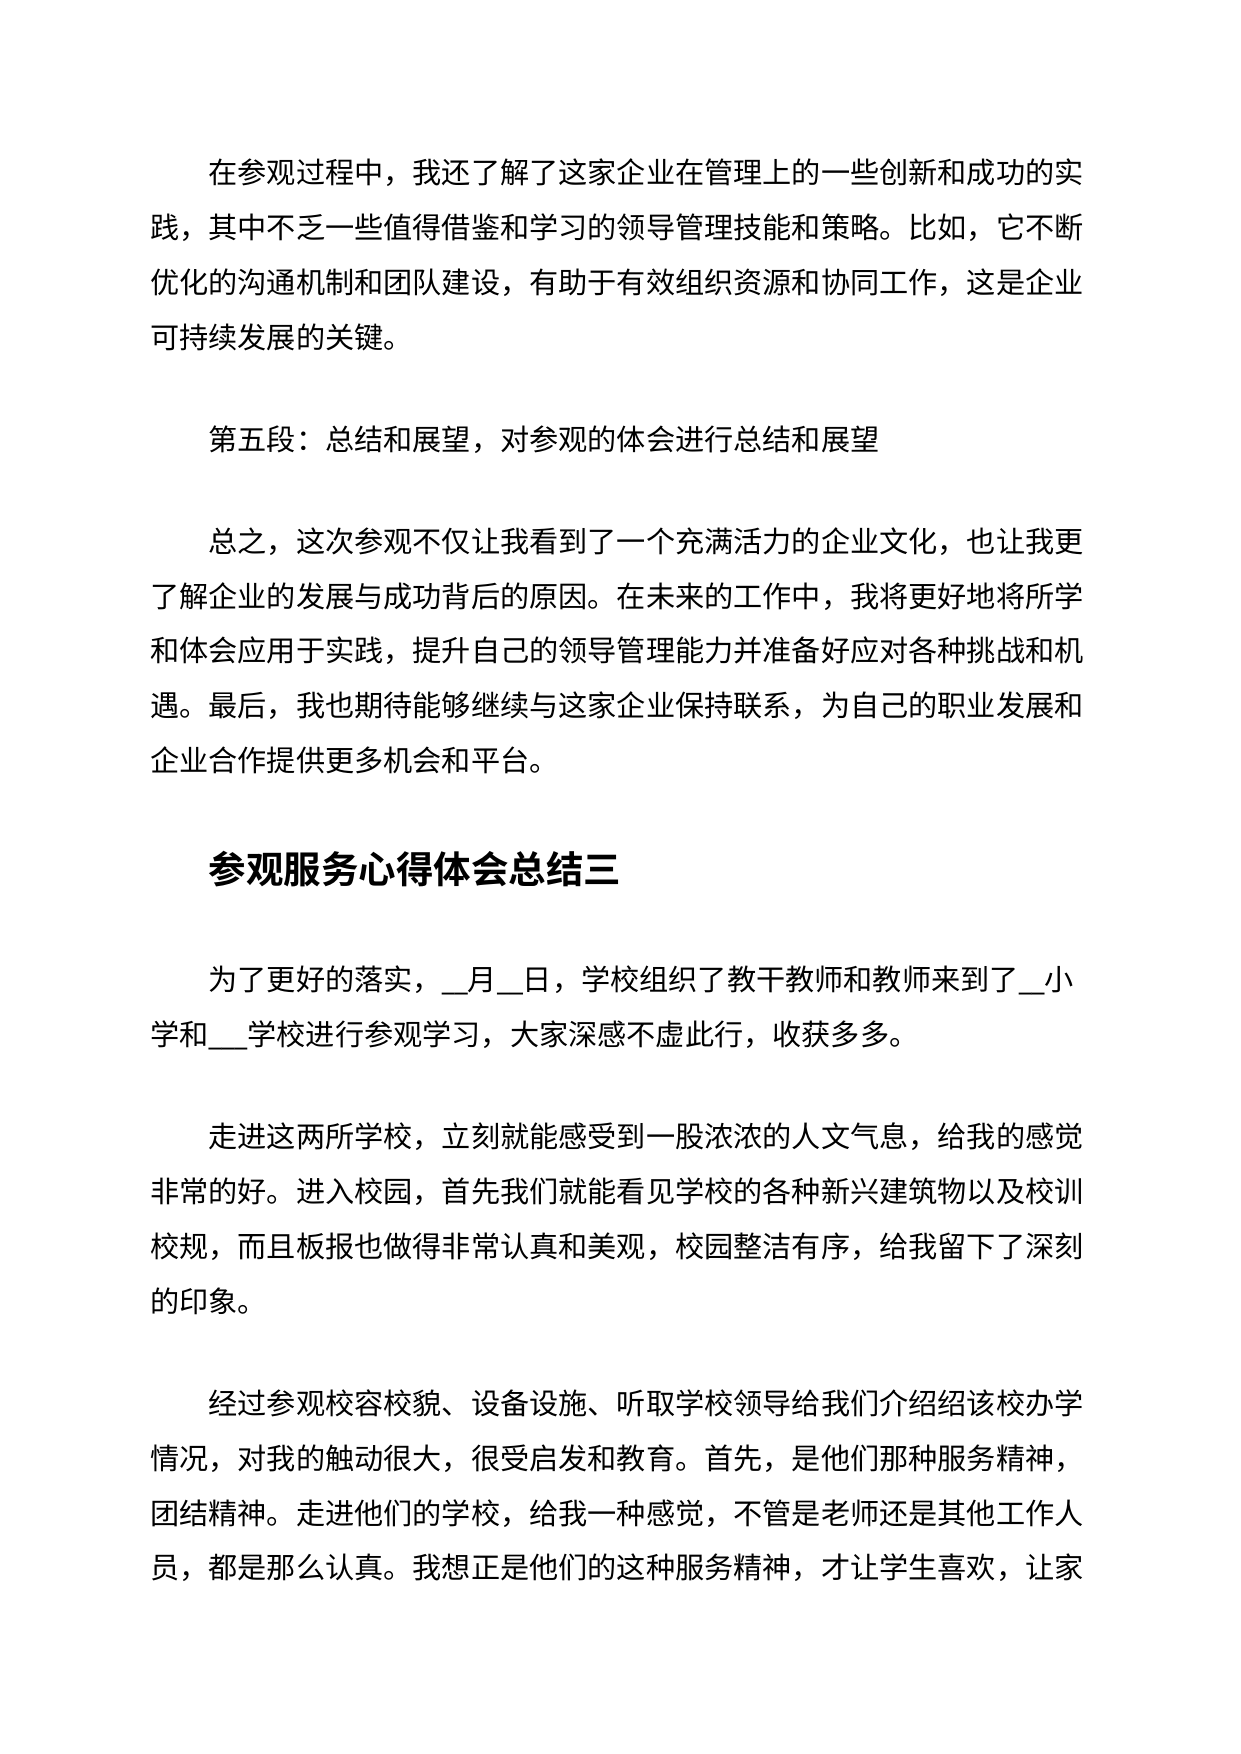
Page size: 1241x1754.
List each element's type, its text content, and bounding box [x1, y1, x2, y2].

text 为了更好的落实，__月__日，学校组织了教干教师和教师来到了__小学和___学校进行参观学习，大家深感不虚此行，收获多多。 [150, 957, 1090, 1054]
text 第五段：总结和展望，对参观的体会进行总结和展望 [150, 416, 1090, 459]
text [150, 1380, 1090, 1587]
text 在参观过程中，我还了解了这家企业在管理上的一些创新和成功的实践，其中不乏一些值得借鉴和学习的领导管理技能和策略。比如，它不断优化的沟通机制和团队建设，有助于有效组织资源和协同工作，这是企业可持续发展的关键。 [150, 150, 1090, 357]
text 参观服务心得体会总结三 [150, 839, 1090, 894]
text 走进这两所学校，立刻就能感受到一股浓浓的人文气息，给我的感觉非常的好。进入校园，首先我们就能看见学校的各种新兴建筑物以及校训校规，而且板报也做得非常认真和美观，校园整洁有序，给我留下了深刻的印象。 [150, 1114, 1090, 1321]
text 总之，这次参观不仅让我看到了一个充满活力的企业文化，也让我更了解企业的发展与成功背后的原因。在未来的工作中，我将更好地将所学和体会应用于实践，提升自己的领导管理能力并准备好应对各种挑战和机遇。最后，我也期待能够继续与这家企业保持联系，为自己的职业发展和企业合作提供更多机会和平台。 [150, 518, 1090, 780]
